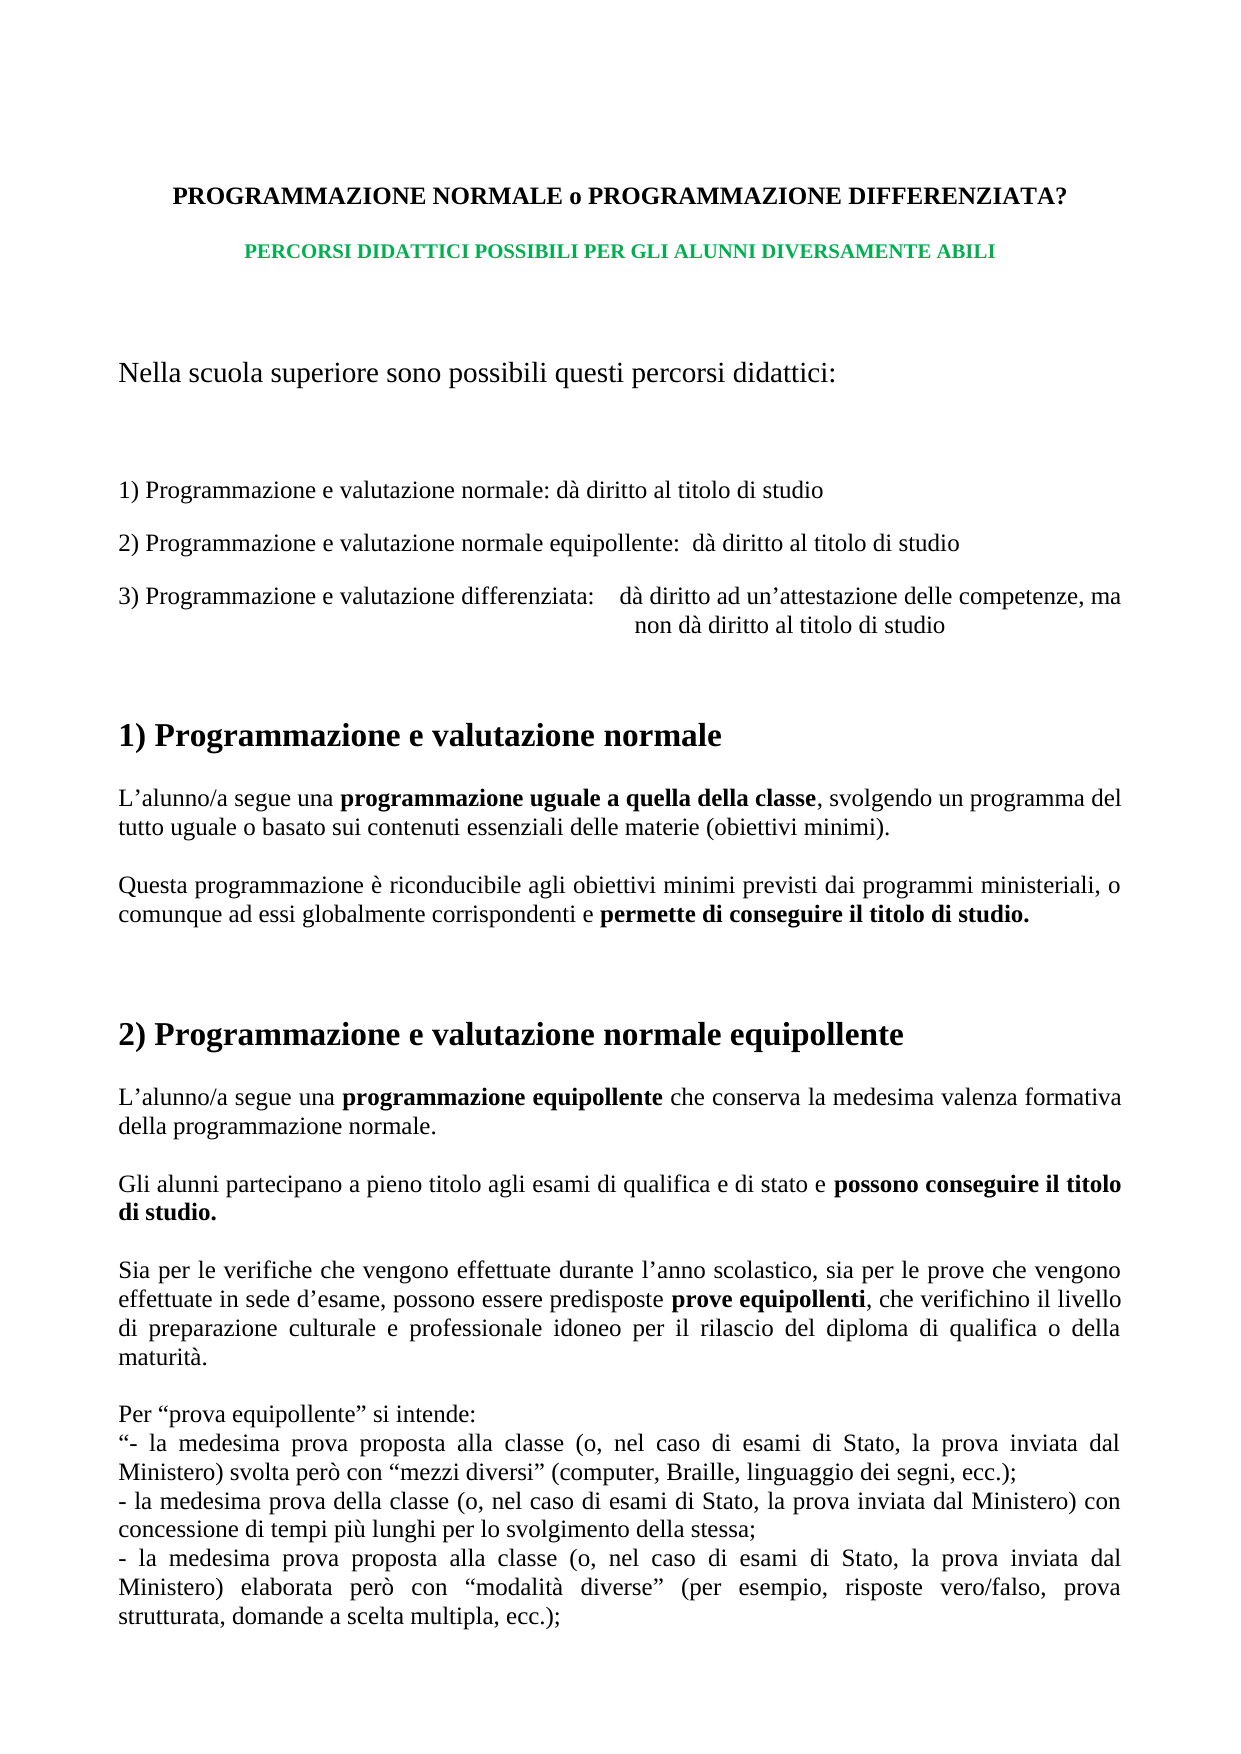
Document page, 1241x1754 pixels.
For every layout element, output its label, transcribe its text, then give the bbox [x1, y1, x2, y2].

text non dà diritto al titolo di studio [118, 610, 1122, 638]
text 2) Programmazione e valutazione normale equipollente [118, 1014, 1122, 1053]
text Nella scuola superiore sono possibili questi percorsi didattici: [118, 355, 1122, 388]
text L’alunno/a segue una programmazione uguale a quella della classe, svolgendo un programma del tutto uguale o basato sui contenuti essenziali delle materie (obiettivi minimi). [118, 783, 1122, 841]
text Sia per le verifiche che vengono effettuate durante l’anno scolastico, sia per le prove che vengono effettuate in sede d’esame, possono essere predisposte prove equipollenti, che verifichino il livello di preparazione culturale e professionale idoneo per il rilascio del diploma di qualifica o della maturità. [118, 1255, 1122, 1370]
text Gli alunni partecipano a pieno titolo agli esami di qualifica e di stato e possono conseguire il titolo di studio. [118, 1169, 1122, 1226]
text L’alunno/a segue una programmazione equipollente che conserva la medesima valenza formativa della programmazione normale. [118, 1082, 1122, 1139]
text “- la medesima prova proposta alla classe (o, nel caso di esami di Stato, la prova inviata dal Ministero) svolta però con “mezzi diversi” (computer, Braille, linguaggio dei segni, ecc.); [118, 1428, 1122, 1486]
text 1) Programmazione e valutazione normale: dà diritto al titolo di studio [118, 475, 1122, 504]
text Questa programmazione è riconducibile agli obiettivi minimi previsti dai programmi ministeriali, o comunque ad essi globalmente corrispondenti e permette di conseguire il titolo di studio. [118, 870, 1122, 927]
text 1) Programmazione e valutazione normale [118, 716, 1122, 754]
text PERCORSI DIDATTICI POSSIBILI PER GLI ALUNNI DIVERSAMENTE ABILI [118, 239, 1122, 263]
text Per “prova equipollente” si intende: [118, 1399, 1122, 1428]
text 2) Programmazione e valutazione normale equipollente: dà diritto al titolo di studio [118, 528, 1122, 557]
text - la medesima prova della classe (o, nel caso di esami di Stato, la prova inviata dal Ministero) con concessione di tempi più lunghi per lo svolgimento della stessa; [118, 1486, 1122, 1543]
text - la medesima prova proposta alla classe (o, nel caso di esami di Stato, la prova inviata dal Ministero) elaborata però con “modalità diverse” (per esempio, risposte vero/falso, prova strutturata, domande a scelta multipla, ecc.); [118, 1543, 1122, 1629]
text 3) Programmazione e valutazione differenziata: dà diritto ad un’attestazione delle competenze, ma [118, 581, 1122, 610]
text PROGRAMMAZIONE NORMALE o PROGRAMMAZIONE DIFFERENZIATA? [118, 181, 1122, 209]
